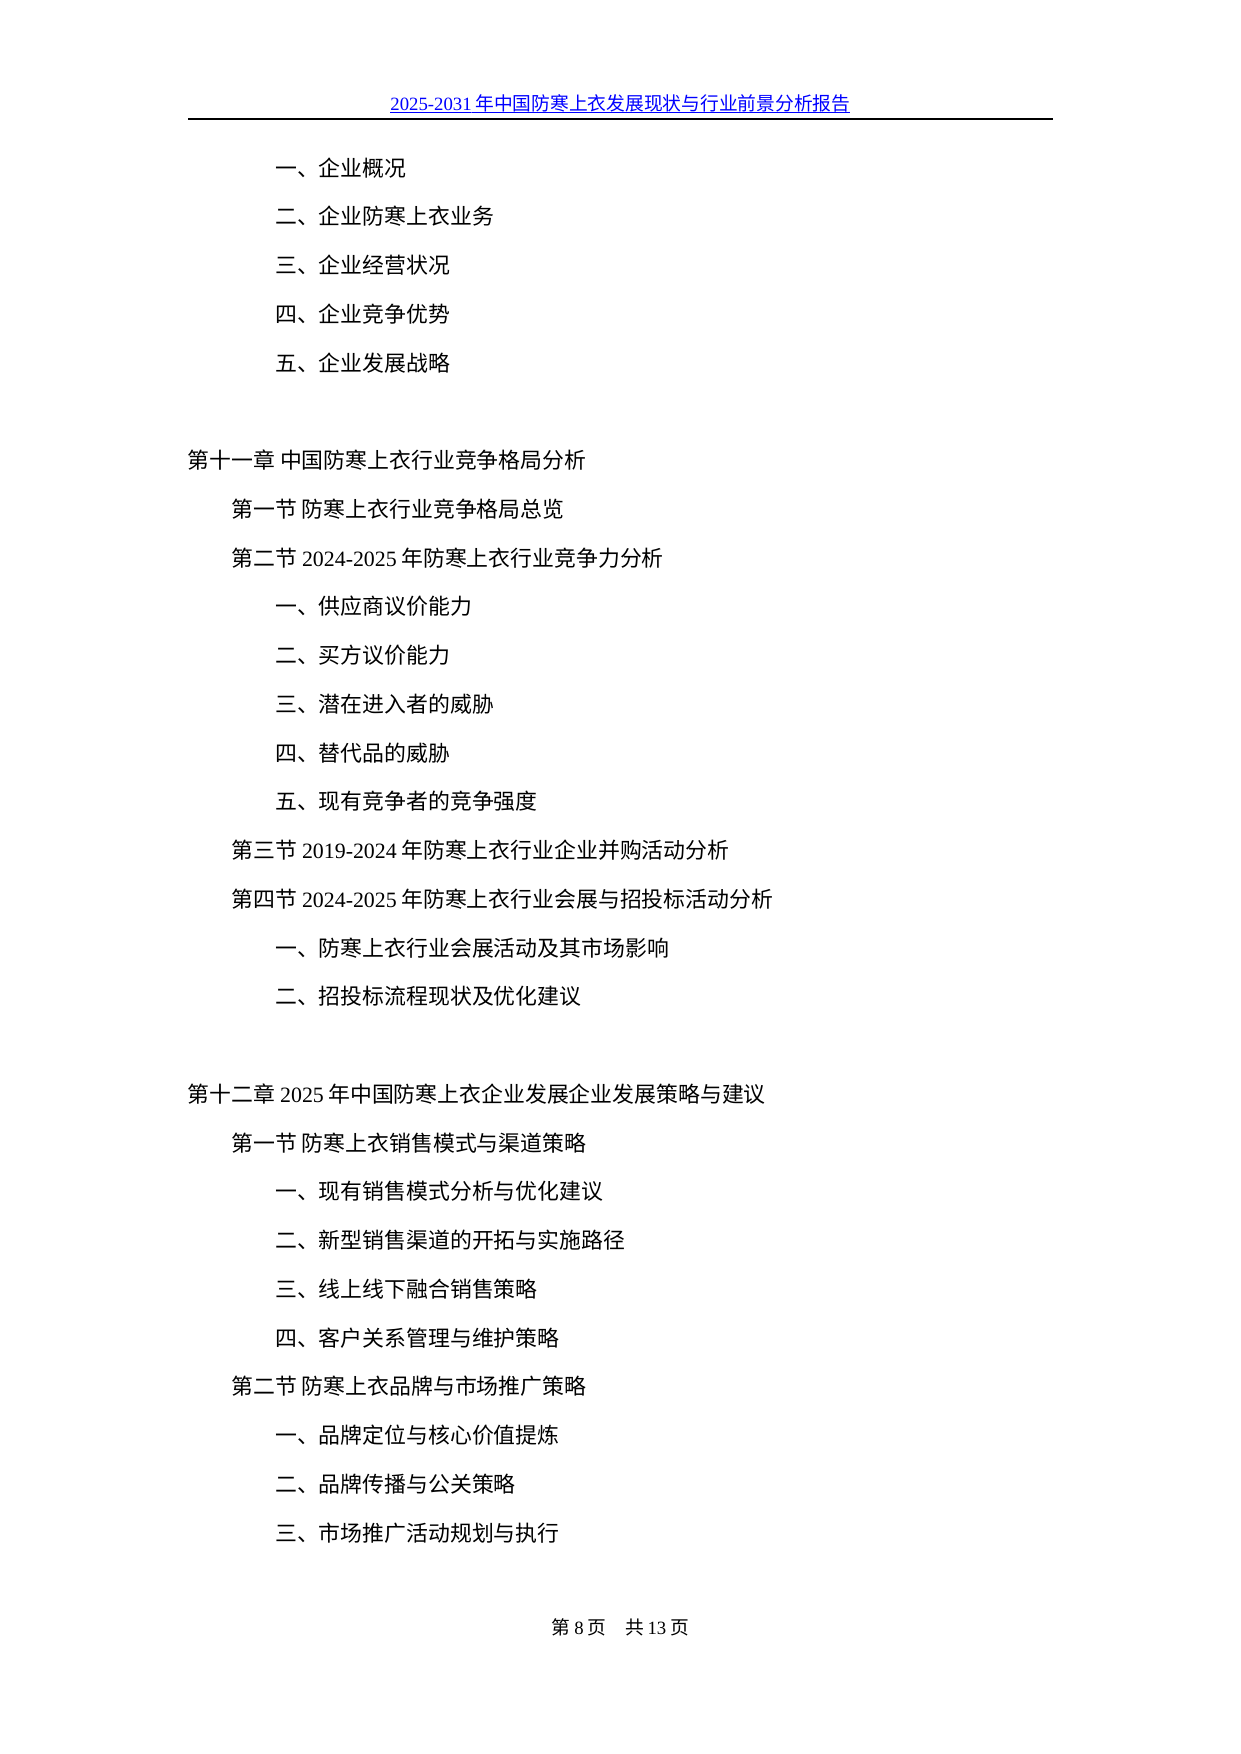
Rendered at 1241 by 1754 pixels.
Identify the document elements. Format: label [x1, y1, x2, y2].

text [187, 150, 1053, 1548]
